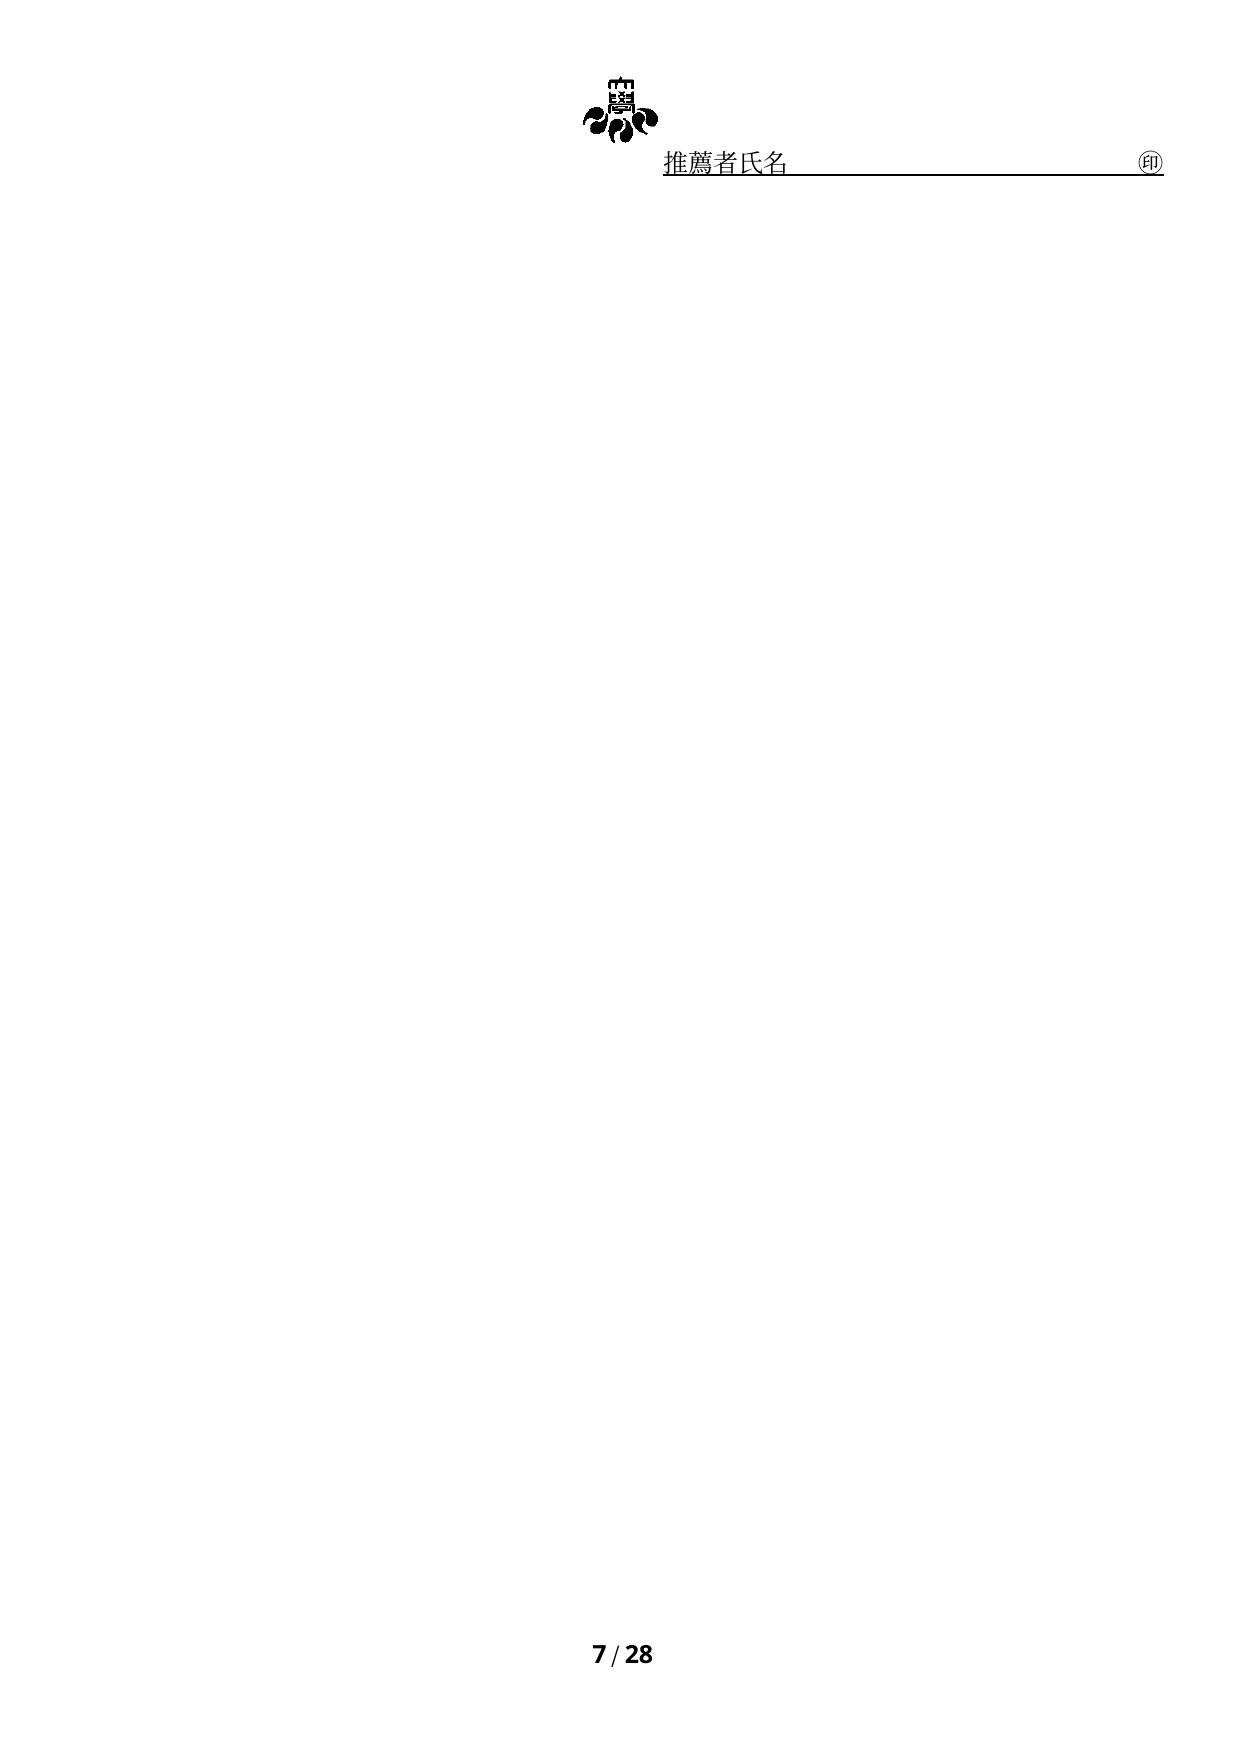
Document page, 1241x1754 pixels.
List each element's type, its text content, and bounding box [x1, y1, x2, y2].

text 推薦者氏名 ㊞ [71, 144, 1163, 180]
picture [581, 75, 660, 144]
